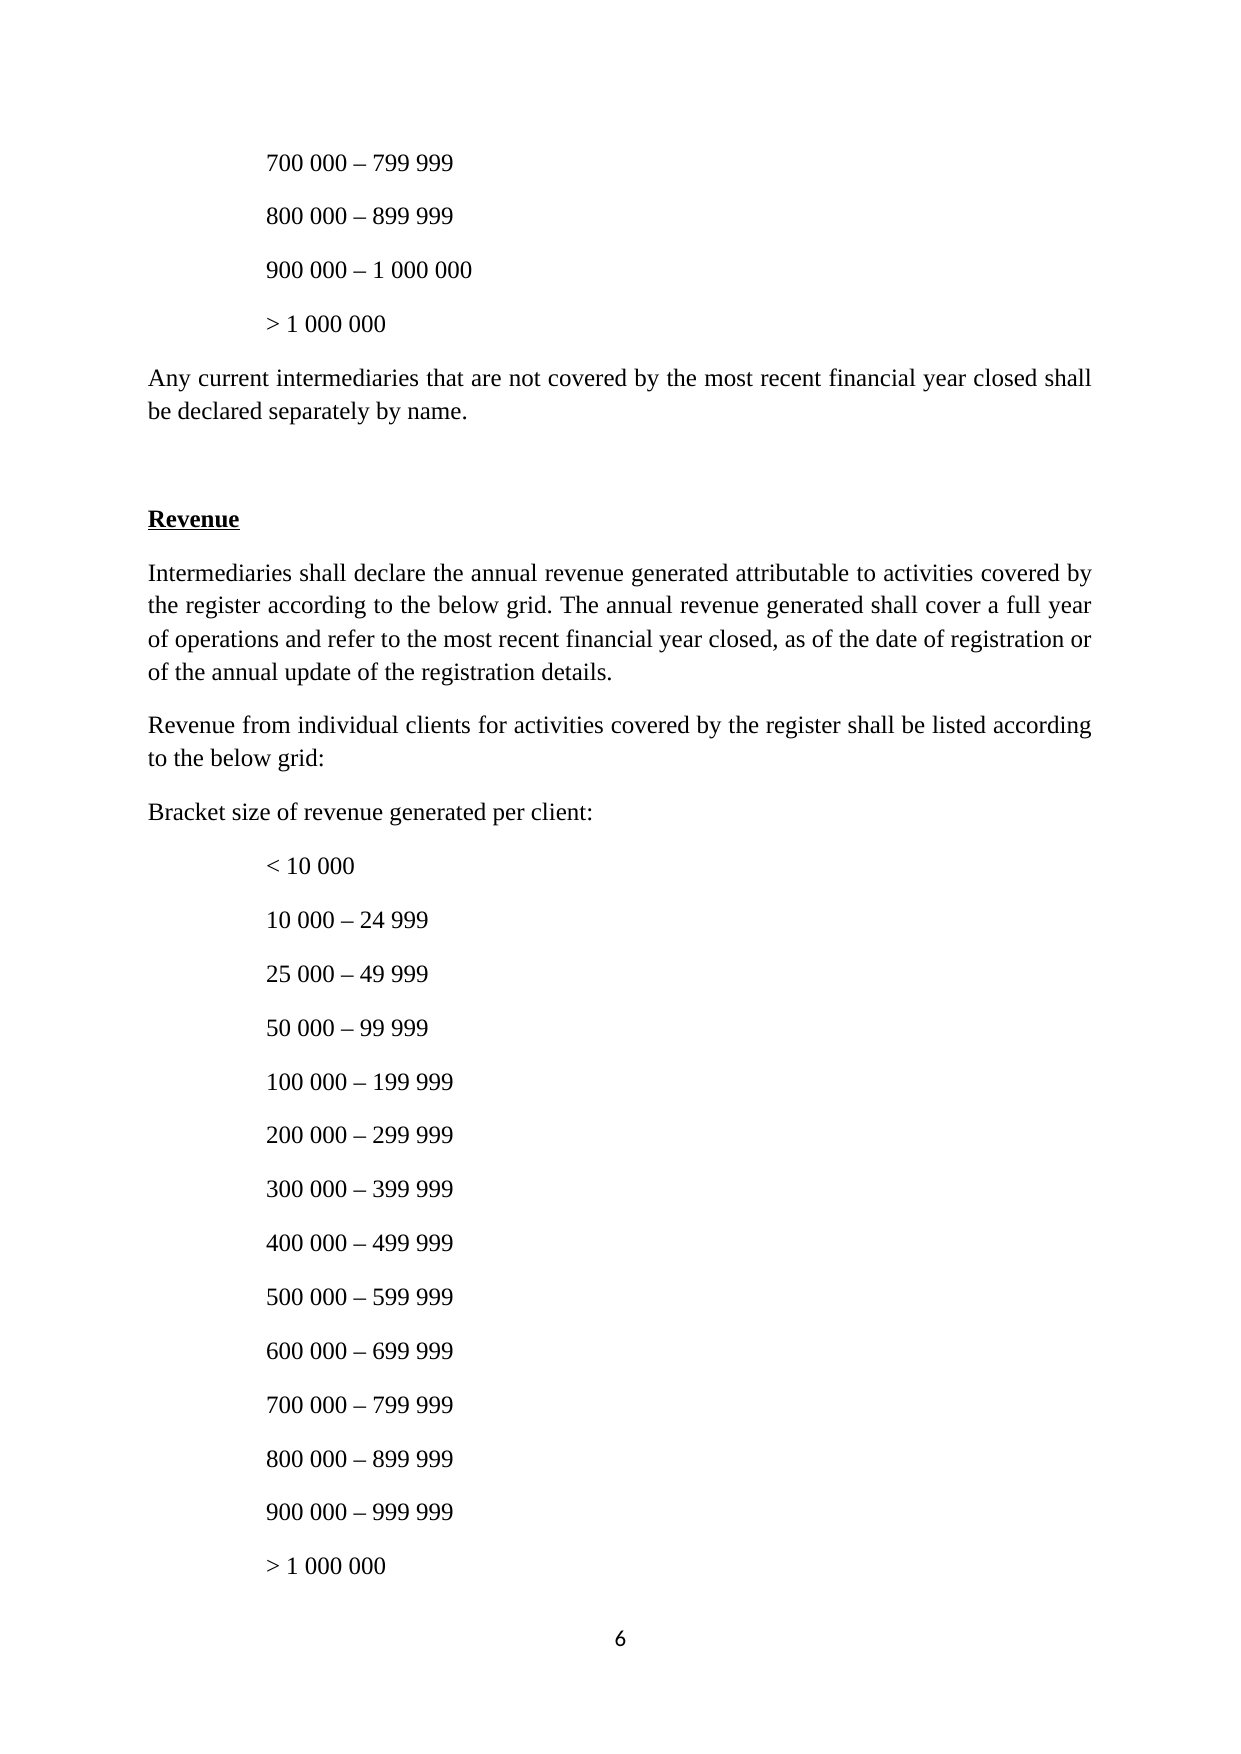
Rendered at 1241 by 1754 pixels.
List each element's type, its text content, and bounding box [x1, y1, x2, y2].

text 600 000 – 699 999 [266, 1336, 1093, 1365]
text 500 000 – 599 999 [266, 1282, 1093, 1311]
text Revenue from individual clients for activities covered by the register shall be listed according to the below grid: [148, 711, 1093, 772]
text < 10 000 [266, 851, 1093, 880]
text 25 000 – 49 999 [266, 959, 1093, 988]
text 100 000 – 199 999 [266, 1067, 1093, 1095]
text 50 000 – 99 999 [266, 1013, 1093, 1042]
text Bracket size of revenue generated per client: [148, 797, 1093, 826]
text 900 000 – 1 000 000 [266, 255, 1093, 284]
text 700 000 – 799 999 [266, 1390, 1093, 1418]
text Intermediaries shall declare the annual revenue generated attributable to activities covered by the register according to the below grid. The annual revenue generated shall cover a full year of operations and refer to the most recent financial year closed, as of the date of registration or of the annual update of the registration details. [148, 558, 1093, 685]
text 300 000 – 399 999 [266, 1174, 1093, 1203]
text Revenue [148, 504, 1093, 532]
text 400 000 – 499 999 [266, 1228, 1093, 1257]
text 900 000 – 999 999 [266, 1497, 1093, 1526]
text > 1 000 000 [266, 1551, 1093, 1580]
text 10 000 – 24 999 [266, 905, 1093, 934]
text 800 000 – 899 999 [266, 201, 1093, 230]
text 200 000 – 299 999 [266, 1121, 1093, 1149]
text > 1 000 000 [266, 309, 1093, 338]
text Any current intermediaries that are not covered by the most recent financial year closed shall be declared separately by name. [148, 363, 1093, 425]
text 700 000 – 799 999 [266, 148, 1093, 176]
text 800 000 – 899 999 [266, 1444, 1093, 1472]
